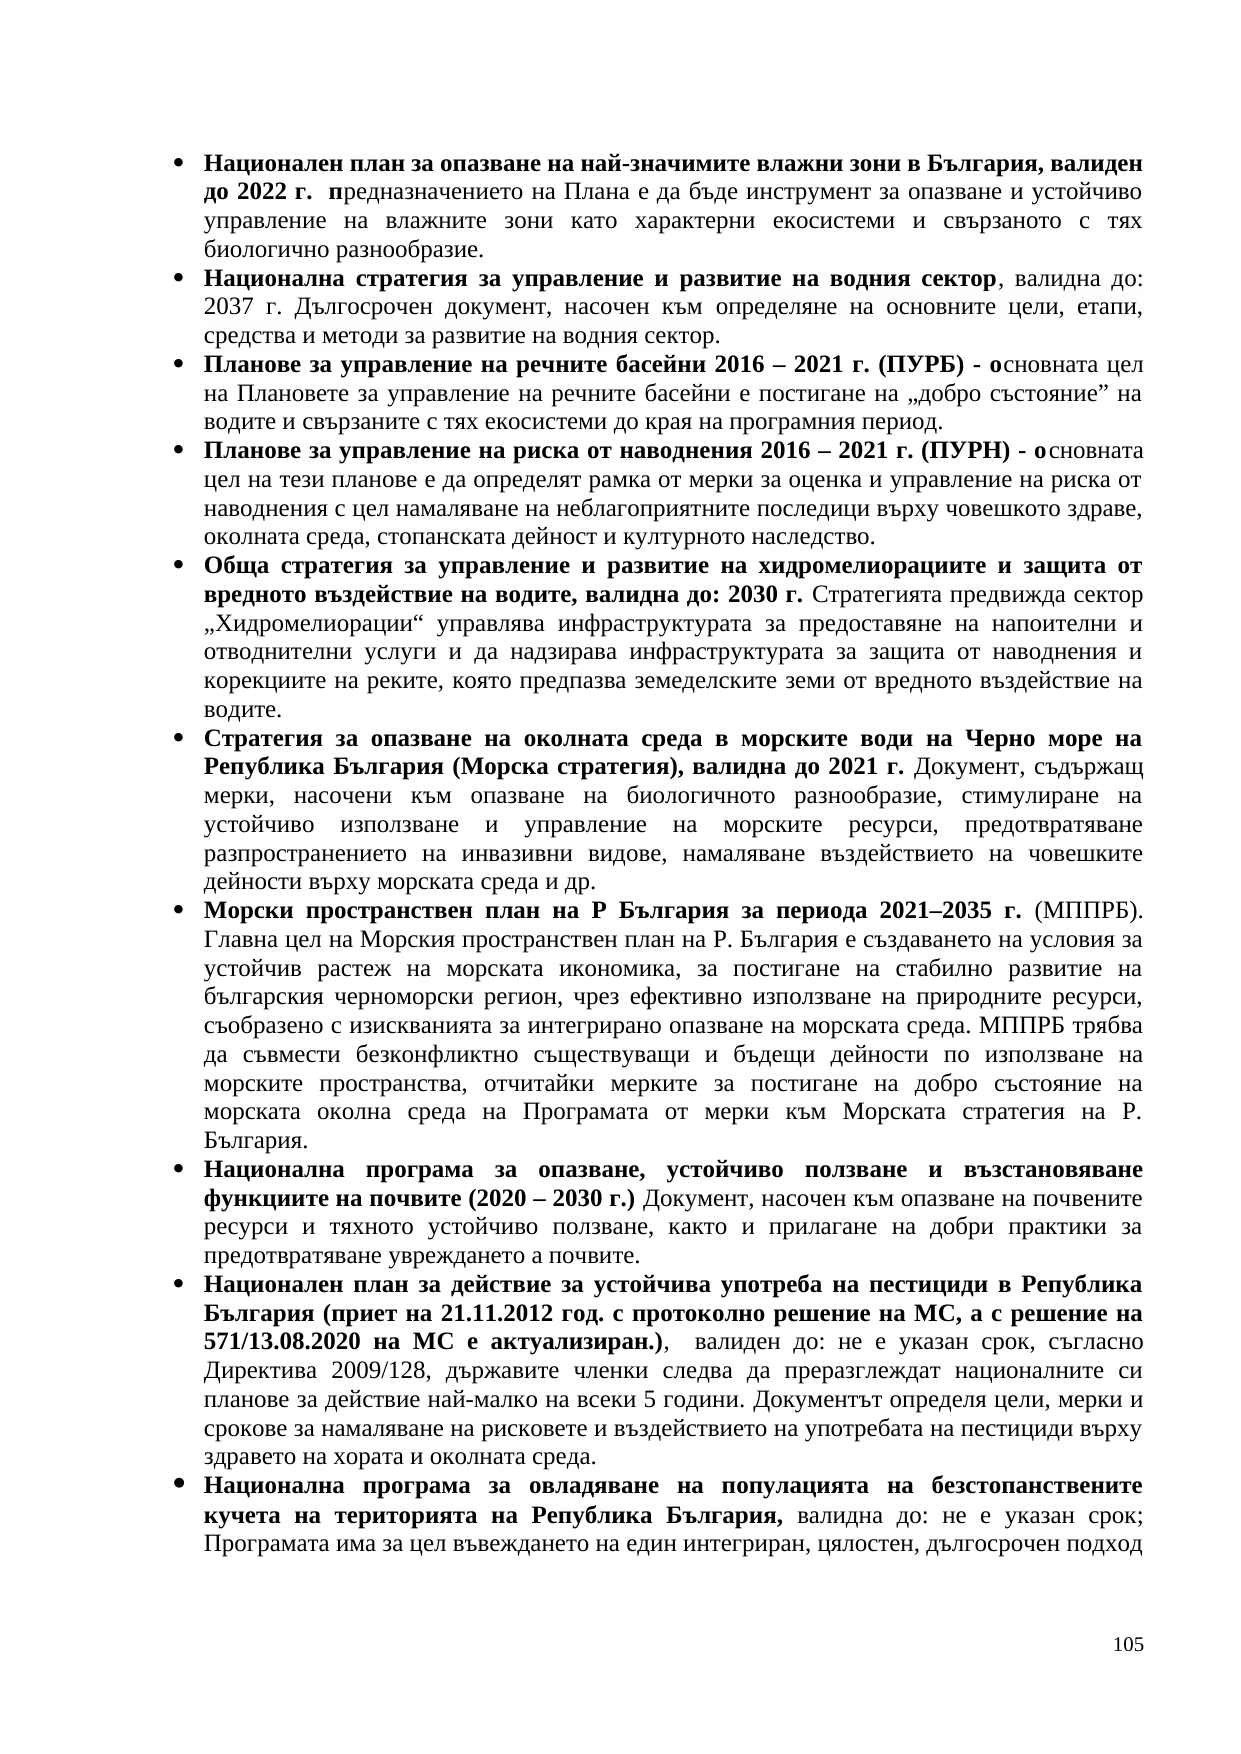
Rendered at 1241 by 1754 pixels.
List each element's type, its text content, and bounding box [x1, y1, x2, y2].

list Морски пространствен план на Р България за периода 2021–2035 г. (МППРБ). Главна цел на Морския пространствен план на Р. България е създаването на условия за устойчив растеж на морската икономика, за постигане на стабилно развитие на българския черноморски регион, чрез ефективно използване на природните ресурси, съобразено с изискванията за интегрирано опазване на морската среда. МППРБ трябва да съвмести безконфликтно съществуващи и бъдещи дейности по използване на морските пространства, отчитайки мерките за постигане на добро състояние на морската околна среда на Програмата от мерки към Морската стратегия на Р. България. [174, 895, 1144, 1154]
list Обща стратегия за управление и развитие на хидромелиорациите и защита от вредното въздействие на водите, валидна до: 2030 г. Стратегията предвижда сектор „Хидромелиорации“ управлява инфраструктурата за предоставяне на напоителни и отводнителни услуги и да надзирава инфраструктурата за защита от наводнения и корекциите на реките, която предпазва земеделските земи от вредното въздействие на водите. [174, 550, 1144, 723]
list Национална програма за опазване, устойчиво ползване и възстановяване функциите на почвите (2020 – 2030 г.) Документ, насочен към опазване на почвените ресурси и тяхното устойчиво ползване, както и прилагане на добри практики за предотвратяване увреждането а почвите. [174, 1154, 1144, 1269]
list Планове за управление на риска от наводнения 2016 – 2021 г. (ПУРН) - основната цел на тези планове е да определят рамка от мерки за оценка и управление на риска от наводнения с цел намаляване на неблагоприятните последици върху човешкото здраве, околната среда, стопанската дейност и културното наследство. [174, 435, 1144, 550]
list Стратегия за опазване на околната среда в морските води на Черно море на Република България (Морска стратегия), валидна до 2021 г. Документ, съдържащ мерки, насочени към опазване на биологичното разнообразие, стимулиране на устойчиво използване и управление на морските ресурси, предотвратяване разпространението на инвазивни видове, намаляване въздействието на човешките дейности върху морската среда и др. [174, 723, 1144, 895]
list Национална стратегия за управление и развитие на водния сектор, валидна до: 2037 г. Дългосрочен документ, насочен към определяне на основните цели, етапи, средства и методи за развитие на водния сектор. [174, 263, 1144, 349]
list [174, 1470, 1144, 1557]
list Планове за управление на речните басейни 2016 – 2021 г. (ПУРБ) - основната цел на Плановете за управление на речните басейни е постигане на „добро състояние” на водите и свързаните с тях екосистеми до края на програмния период. [174, 349, 1144, 435]
list Национален план за действие за устойчива употреба на пестициди в Република България (приет на 21.11.2012 год. с протоколно решение на МС, а с решение на 571/13.08.2020 на МС е актуализиран.), валиден до: не е указан срок, съгласно Директива 2009/128, държавите членки следва да преразглеждат националните си планове за действие най-малко на всеки 5 години. Документът определя цели, мерки и срокове за намаляване на рисковете и въздействието на употребата на пестициди върху здравето на хората и околната среда. [174, 1269, 1144, 1470]
list Национален план за опазване на най-значимите влажни зони в България, валиден до 2022 г. предназначението на Плана е да бъде инструмент за опазване и устойчиво управление на влажните зони като характерни екосистеми и свързаното с тях биологично разнообразие. [174, 148, 1144, 263]
